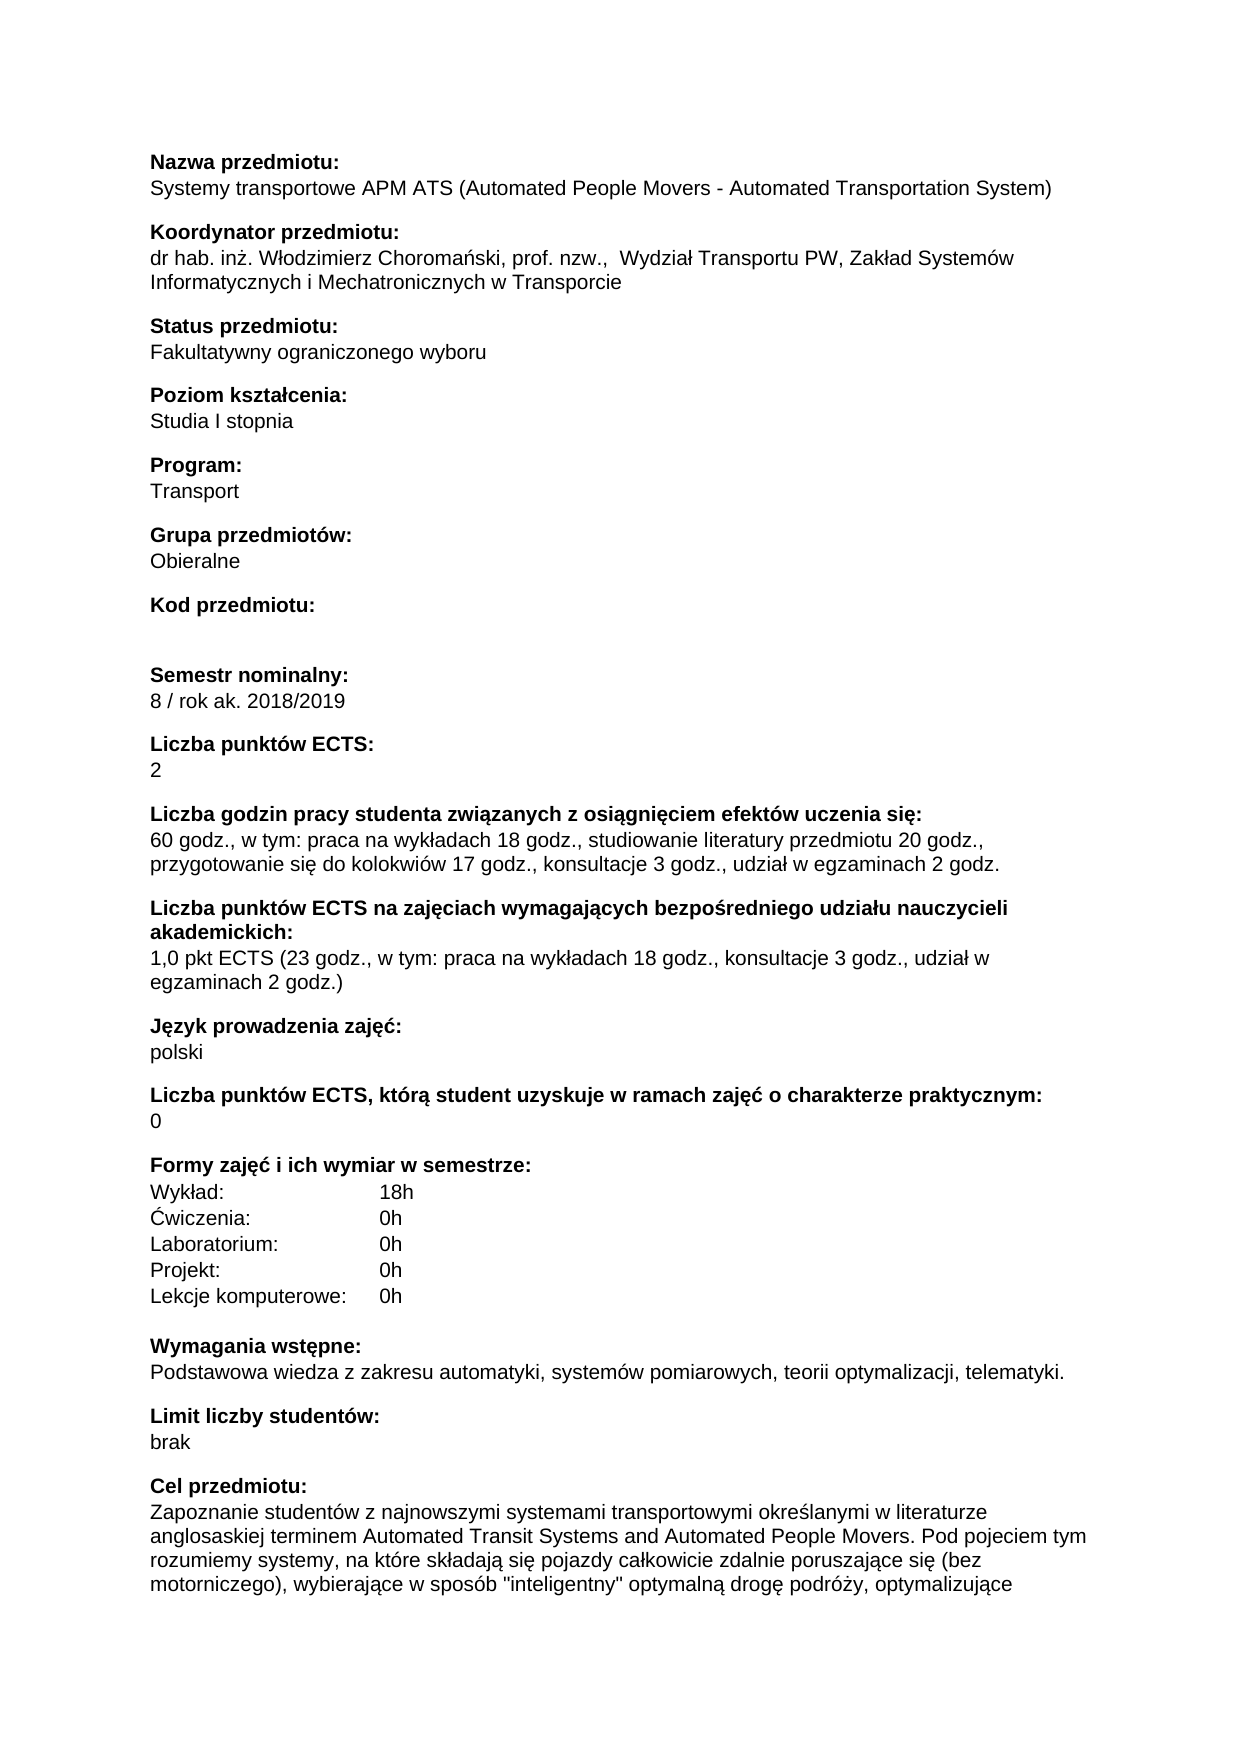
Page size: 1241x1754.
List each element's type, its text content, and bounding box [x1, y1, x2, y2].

table_cell Ćwiczenia: [140, 1206, 367, 1230]
text Liczba punktów ECTS, którą student uzyskuje w ramach zajęć o charakterze praktycznym: [150, 1083, 1090, 1107]
text Nazwa przedmiotu: [150, 150, 1090, 174]
text Systemy transportowe APM ATS (Automated People Movers - Automated Transportation System) [150, 176, 1090, 200]
text 1,0 pkt ECTS (23 godz., w tym: praca na wykładach 18 godz., konsultacje 3 godz., udział w egzaminach 2 godz.) [150, 946, 1090, 994]
text Semestr nominalny: [150, 662, 1090, 686]
text Fakultatywny ograniczonego wyboru [150, 339, 1090, 363]
text Program: [150, 453, 1090, 477]
text polski [150, 1039, 1090, 1063]
text Poziom kształcenia: [150, 383, 1090, 407]
text 0 [150, 1109, 1090, 1133]
table_cell 0h [369, 1204, 597, 1230]
table_cell 0h [369, 1282, 597, 1308]
table_cell Projekt: [140, 1258, 367, 1282]
text Grupa przedmiotów: [150, 523, 1090, 547]
table_cell Lekcje komputerowe: [140, 1284, 367, 1308]
text Status przedmiotu: [150, 313, 1090, 337]
text 2 [150, 758, 1090, 782]
text Kod przedmiotu: [150, 593, 1090, 617]
table_cell Laboratorium: [140, 1232, 367, 1256]
text Liczba punktów ECTS na zajęciach wymagających bezpośredniego udziału nauczycieli akademickich: [150, 896, 1090, 944]
table_header 18h [369, 1180, 597, 1204]
text Obieralne [150, 549, 1090, 573]
text Wymagania wstępne: [150, 1334, 1090, 1358]
text Język prowadzenia zajęć: [150, 1013, 1090, 1037]
table_cell 0h [369, 1256, 597, 1282]
text Cel przedmiotu: [150, 1473, 1090, 1497]
table_header Wykład: [140, 1180, 367, 1204]
text Liczba punktów ECTS: [150, 732, 1090, 756]
text Studia I stopnia [150, 409, 1090, 433]
text Formy zajęć i ich wymiar w semestrze: [150, 1153, 1090, 1177]
text Podstawowa wiedza z zakresu automatyki, systemów pomiarowych, teorii optymalizacji, telematyki. [150, 1360, 1090, 1384]
text dr hab. inż. Włodzimierz Choromański, prof. nzw., Wydział Transportu PW, Zakład Systemów Informatycznych i Mechatronicznych w Transporcie [150, 246, 1090, 294]
text Koordynator przedmiotu: [150, 220, 1090, 244]
text 8 / rok ak. 2018/2019 [150, 688, 1090, 712]
text 60 godz., w tym: praca na wykładach 18 godz., studiowanie literatury przedmiotu 20 godz., przygotowanie się do kolokwiów 17 godz., konsultacje 3 godz., udział w egzaminach 2 godz. [150, 828, 1090, 876]
text Limit liczby studentów: [150, 1404, 1090, 1428]
table_cell 0h [369, 1230, 597, 1256]
text brak [150, 1430, 1090, 1454]
text Transport [150, 479, 1090, 503]
text Liczba godzin pracy studenta związanych z osiągnięciem efektów uczenia się: [150, 802, 1090, 826]
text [150, 1499, 1090, 1595]
